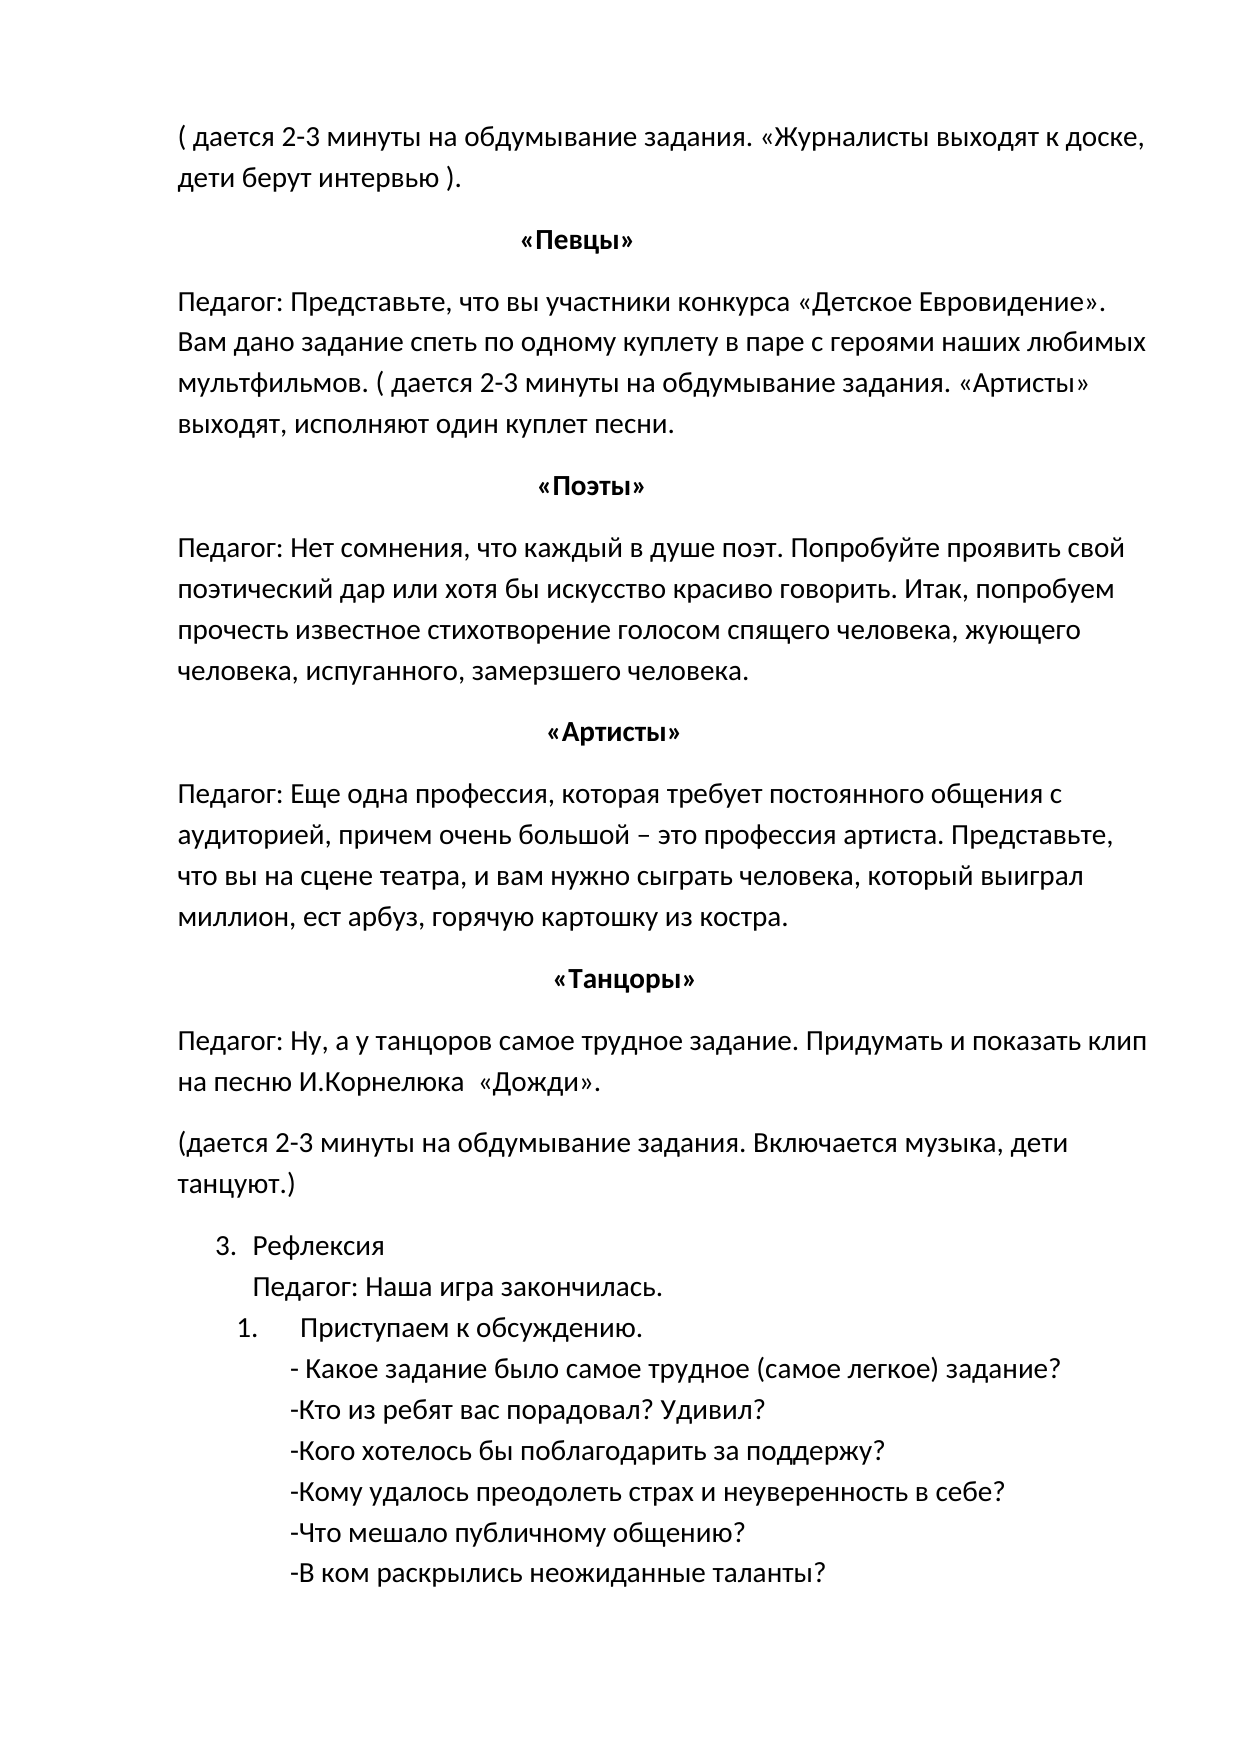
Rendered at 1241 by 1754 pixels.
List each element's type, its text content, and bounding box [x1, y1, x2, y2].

list Педагог: Наша игра закончилась. [252, 1268, 1152, 1304]
text «Певцы» [177, 221, 1152, 256]
text «Поэты» [177, 467, 1152, 503]
text Педагог: Еще одна профессия, которая требует постоянного общения с аудиторией, причем очень большой – это профессия артиста. Представьте, что вы на сцене театра, и вам нужно сыграть человека, который выиграл миллион, ест арбуз, горячую картошку из костра. [177, 775, 1152, 934]
text Педагог: Представьте, что вы участники конкурса «Детское Евровидение». Вам дано задание спеть по одному куплету в паре с героями наших любимых мультфильмов. ( дается 2-3 минуты на обдумывание задания. «Артисты» выходят, исполняют один куплет песни. [177, 283, 1152, 441]
list Рефлексия [215, 1227, 1152, 1263]
list -Кому удалось преодолеть страх и неуверенность в себе? [290, 1473, 1152, 1508]
list -Кто из ребят вас порадовал? Удивил? [290, 1391, 1152, 1426]
list -Кого хотелось бы поблагодарить за поддержу? [290, 1432, 1152, 1467]
list -Что мешало публичному общению? [290, 1514, 1152, 1549]
text (дается 2-3 минуты на обдумывание задания. Включается музыка, дети танцуют.) [177, 1124, 1152, 1201]
text Педагог: Ну, а у танцоров самое трудное задание. Придумать и показать клип на песню И.Корнелюка «Дожди». [177, 1022, 1152, 1098]
text ( дается 2-3 минуты на обдумывание задания. «Журналисты выходят к доске, дети берут интервью ). [177, 118, 1152, 195]
list - Какое задание было самое трудное (самое легкое) задание? [290, 1350, 1152, 1386]
list Приступаем к обсуждению. [236, 1309, 1152, 1344]
text «Артисты» [177, 713, 1152, 749]
text Педагог: Нет сомнения, что каждый в душе поэт. Попробуйте проявить свой поэтический дар или хотя бы искусство красиво говорить. Итак, попробуем прочесть известное стихотворение голосом спящего человека, жующего человека, испуганного, замерзшего человека. [177, 529, 1152, 687]
text «Танцоры» [177, 960, 1152, 996]
list -В ком раскрылись неожиданные таланты? [290, 1554, 1152, 1590]
